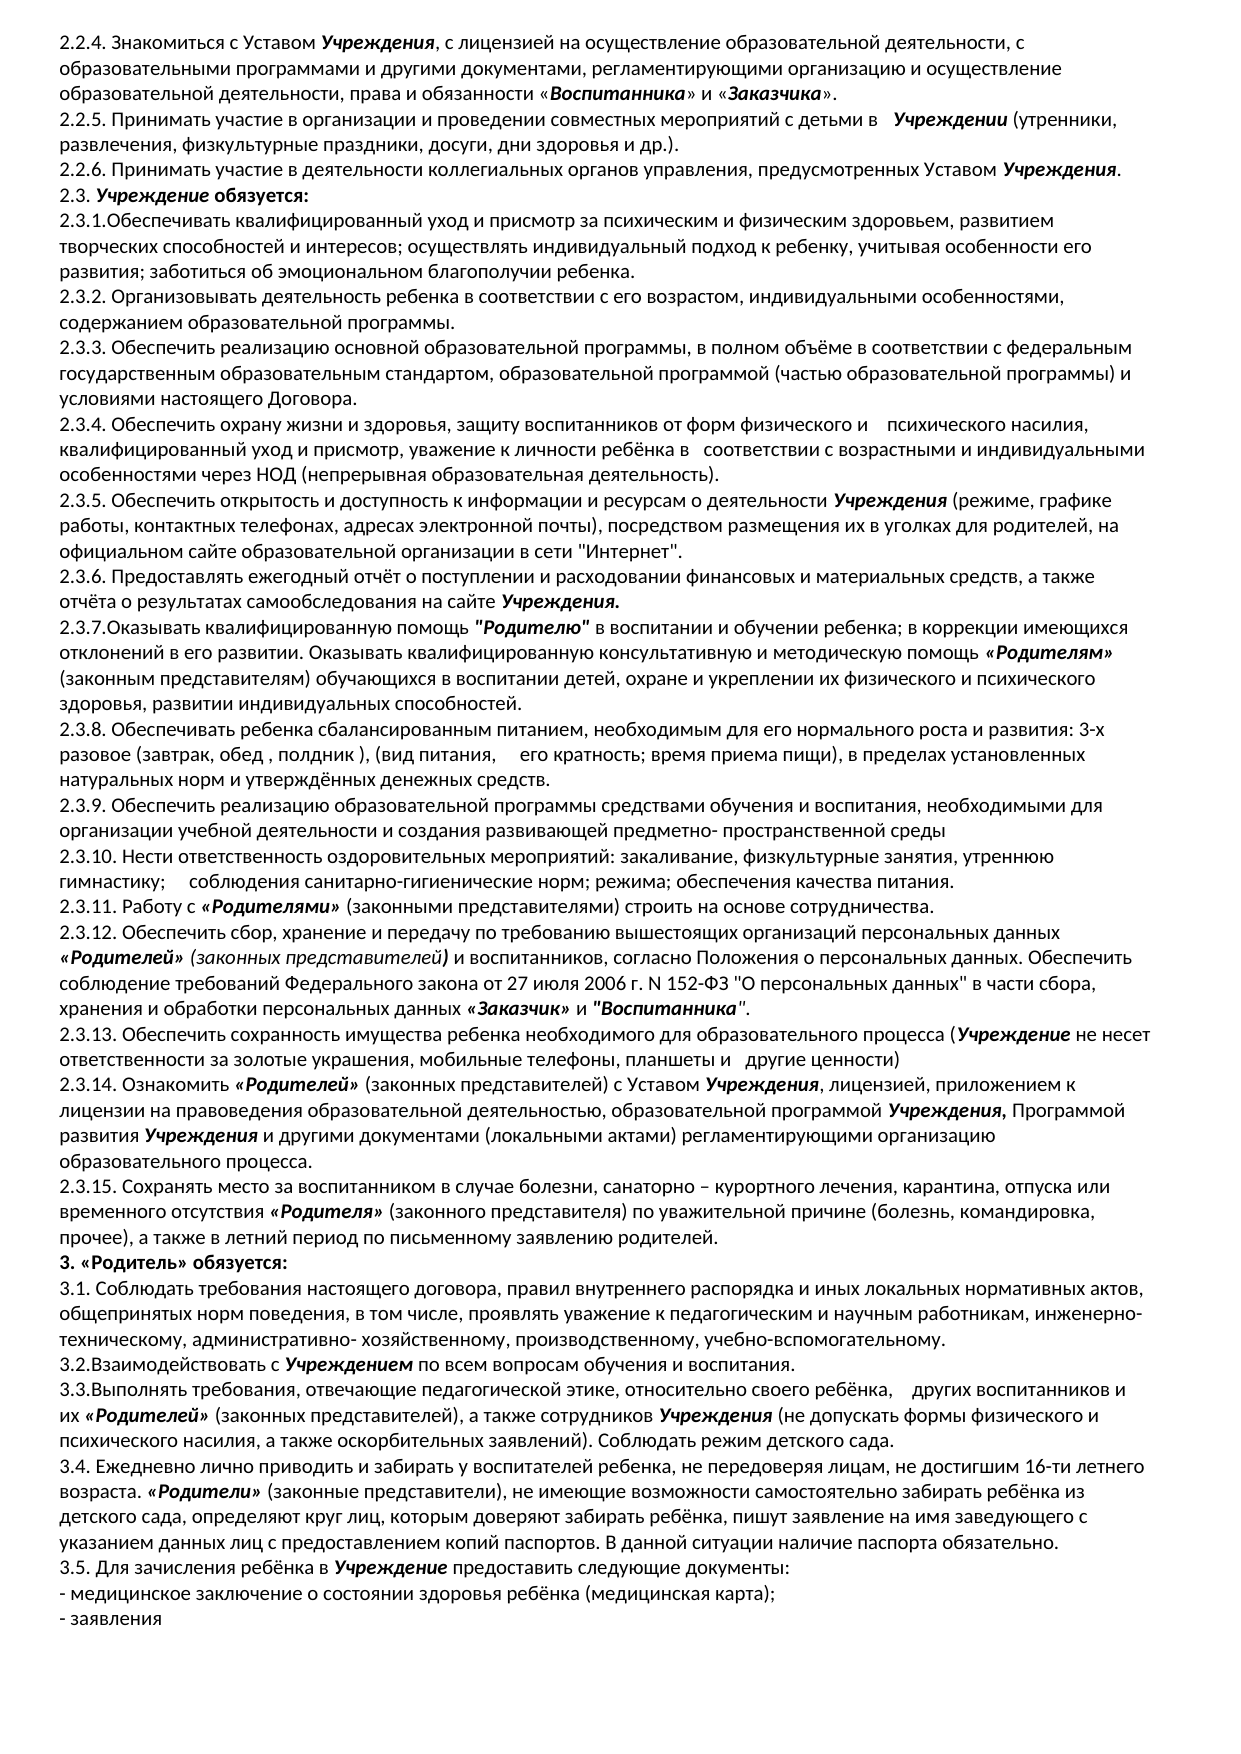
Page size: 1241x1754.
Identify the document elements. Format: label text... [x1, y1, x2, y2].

text 3.2.Взаимодействовать с Учреждением по всем вопросам обучения и воспитания. [59, 1351, 1152, 1377]
text 2.2.6. Принимать участие в деятельности коллегиальных органов управления, предусмотренных Уставом Учреждения. [59, 157, 1152, 182]
text 2.3.13. Обеспечить сохранность имущества ребенка необходимого для образовательного процесса (Учреждение не несет ответственности за золотые украшения, мобильные телефоны, планшеты и другие ценности) [59, 1021, 1152, 1072]
text 2.3.9. Обеспечить реализацию образовательной программы средствами обучения и воспитания, необходимыми для организации учебной деятельности и создания развивающей предметно- пространственной среды [59, 792, 1152, 843]
text 2.3.3. Обеспечить реализацию основной образовательной программы, в полном объёме в соответствии с федеральным государственным образовательным стандартом, образовательной программой (частью образовательной программы) и условиями настоящего Договора. [59, 334, 1152, 411]
text 2.3.4. Обеспечить охрану жизни и здоровья, защиту воспитанников от форм физического и психического насилия, квалифицированный уход и присмотр, уважение к личности ребёнка в соответствии с возрастными и индивидуальными особенностями через НОД (непрерывная образовательная деятельность). [59, 411, 1152, 487]
text 3.3.Выполнять требования, отвечающие педагогической этике, относительно своего ребёнка, других воспитанников и их «Родителей» (законных представителей), а также сотрудников Учреждения (не допускать формы физического и психического насилия, а также оскорбительных заявлений). Соблюдать режим детского сада. [59, 1377, 1152, 1453]
text 3.4. Ежедневно лично приводить и забирать у воспитателей ребенка, не передоверяя лицам, не достигшим 16-ти летнего возраста. «Родители» (законные представители), не имеющие возможности самостоятельно забирать ребёнка из детского сада, определяют круг лиц, которым доверяют забирать ребёнка, пишут заявление на имя заведующего с указанием данных лиц с предоставлением копий паспортов. В данной ситуации наличие паспорта обязательно. [59, 1453, 1152, 1554]
text 3.1. Соблюдать требования настоящего договора, правил внутреннего распорядка и иных локальных нормативных актов, общепринятых норм поведения, в том числе, проявлять уважение к педагогическим и научным работникам, инженерно-техническому, административно- хозяйственному, производственному, учебно-вспомогательному. [59, 1275, 1152, 1351]
text 2.2.4. Знакомиться с Уставом Учреждения, с лицензией на осуществление образовательной деятельности, с образовательными программами и другими документами, регламентирующими организацию и осуществление образовательной деятельности, права и обязанности «Воспитанника» и «Заказчика». [59, 29, 1152, 106]
text 2.3.10. Нести ответственность оздоровительных мероприятий: закаливание, физкультурные занятия, утреннюю гимнастику; соблюдения санитарно-гигиенические норм; режима; обеспечения качества питания. [59, 843, 1152, 894]
text 2.3.2. Организовывать деятельность ребенка в соответствии с его возрастом, индивидуальными особенностями, содержанием образовательной программы. [59, 284, 1152, 334]
text - медицинское заключение о состоянии здоровья ребёнка (медицинская карта); [59, 1580, 1152, 1605]
text 2.2.5. Принимать участие в организации и проведении совместных мероприятий с детьми в Учреждении (утренники, развлечения, физкультурные праздники, досуги, дни здоровья и др.). [59, 106, 1152, 157]
text 3.5. Для зачисления ребёнка в Учреждение предоставить следующие документы: [59, 1554, 1152, 1580]
text 2.3.12. Обеспечить сбор, хранение и передачу по требованию вышестоящих организаций персональных данных «Родителей» (законных представителей) и воспитанников, согласно Положения о персональных данных. Обеспечить соблюдение требований Федерального закона от 27 июля 2006 г. N 152-ФЗ "О персональных данных" в части сбора, хранения и обработки персональных данных «Заказчик» и "Воспитанника". [59, 919, 1152, 1021]
text 3. «Родитель» обязуется: [59, 1249, 1152, 1275]
text 2.3.14. Ознакомить «Родителей» (законных представителей) с Уставом Учреждения, лицензией, приложением к лицензии на правоведения образовательной деятельностью, образовательной программой Учреждения, Программой развития Учреждения и другими документами (локальными актами) регламентирующими организацию образовательного процесса. [59, 1072, 1152, 1173]
text 2.3.15. Сохранять место за воспитанником в случае болезни, санаторно – курортного лечения, карантина, отпуска или временного отсутствия «Родителя» (законного представителя) по уважительной причине (болезнь, командировка, прочее), а также в летний период по письменному заявлению родителей. [59, 1173, 1152, 1249]
text - заявления [59, 1605, 1152, 1631]
text 2.3.11. Работу с «Родителями» (законными представителями) строить на основе сотрудничества. [59, 894, 1152, 919]
text 2.3.8. Обеспечивать ребенка сбалансированным питанием, необходимым для его нормального роста и развития: 3-х разовое (завтрак, обед , полдник ), (вид питания, его кратность; время приема пищи), в пределах установленных натуральных норм и утверждённых денежных средств. [59, 716, 1152, 792]
text 2.3.6. Предоставлять ежегодный отчёт о поступлении и расходовании финансовых и материальных средств, а также отчёта о результатах самообследования на сайте Учреждения. [59, 563, 1152, 614]
text 2.3. Учреждение обязуется: [59, 182, 1152, 207]
text 2.3.7.Оказывать квалифицированную помощь "Родителю" в воспитании и обучении ребенка; в коррекции имеющихся отклонений в его развитии. Оказывать квалифицированную консультативную и методическую помощь «Родителям» (законным представителям) обучающихся в воспитании детей, охране и укреплении их физического и психического здоровья, развитии индивидуальных способностей. [59, 614, 1152, 716]
text 2.3.5. Обеспечить открытость и доступность к информации и ресурсам о деятельности Учреждения (режиме, графике работы, контактных телефонах, адресах электронной почты), посредством размещения их в уголках для родителей, на официальном сайте образовательной организации в сети "Интернет". [59, 487, 1152, 563]
text 2.3.1.Обеспечивать квалифицированный уход и присмотр за психическим и физическим здоровьем, развитием творческих способностей и интересов; осуществлять индивидуальный подход к ребенку, учитывая особенности его развития; заботиться об эмоциональном благополучии ребенка. [59, 207, 1152, 284]
